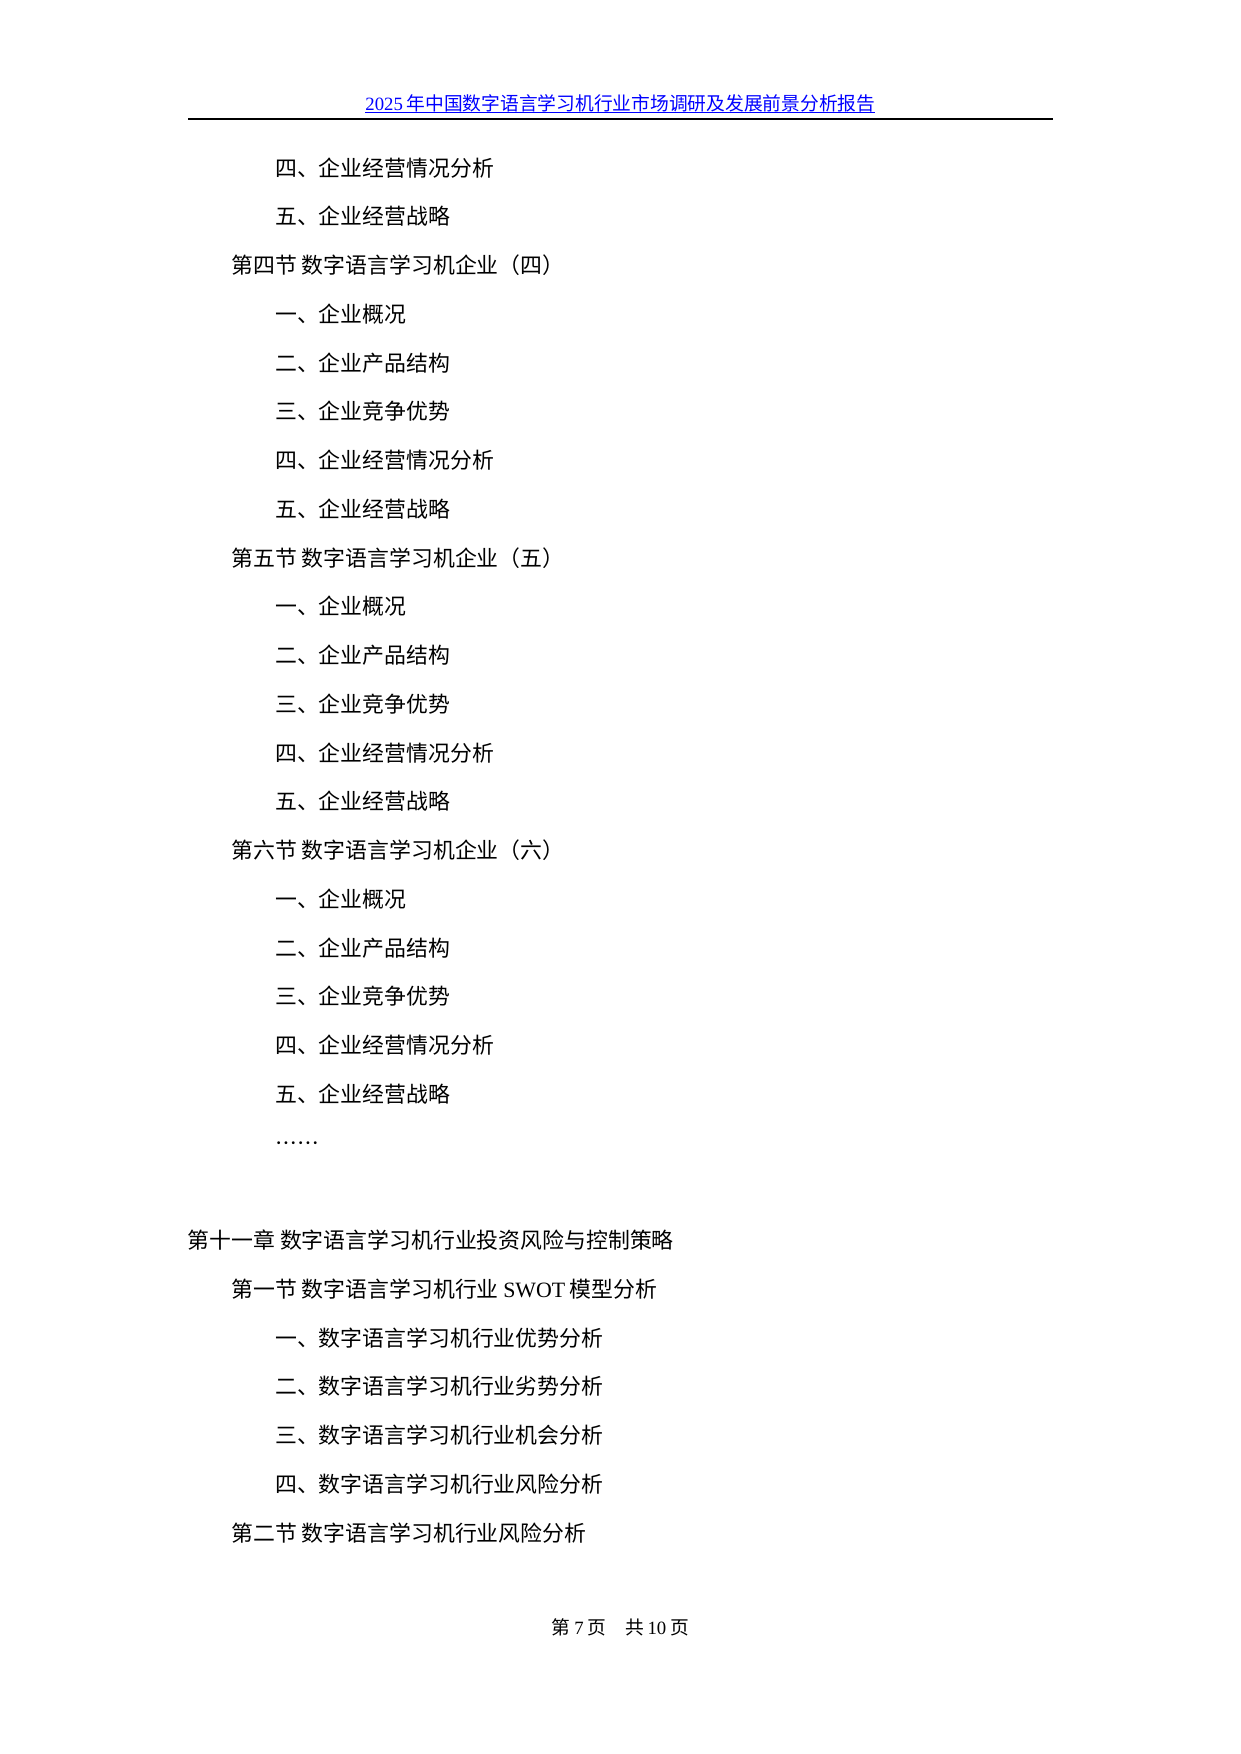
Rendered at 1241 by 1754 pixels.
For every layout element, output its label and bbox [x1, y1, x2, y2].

text [187, 150, 1053, 1548]
